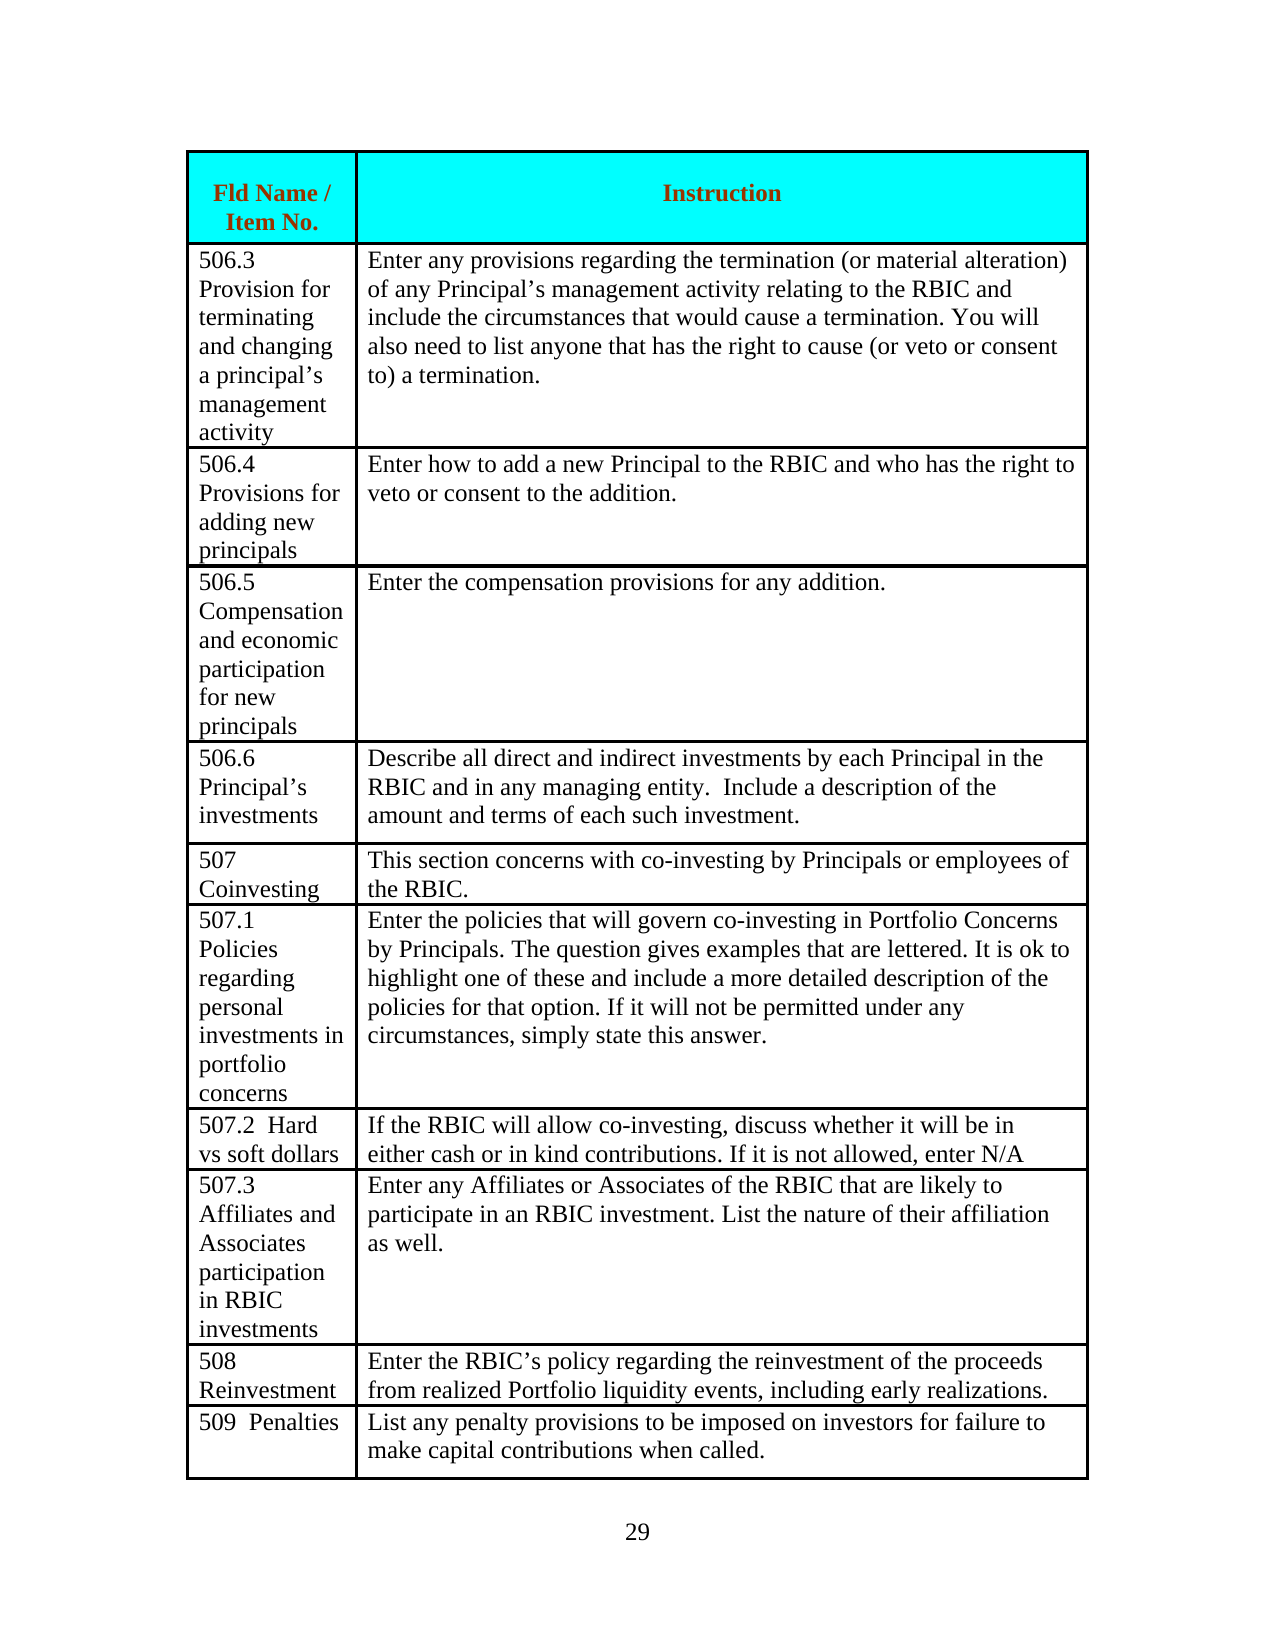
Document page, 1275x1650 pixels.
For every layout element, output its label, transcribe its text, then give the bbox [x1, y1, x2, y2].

table_cell List any penalty provisions to be imposed on investors for failure to make capital contributions when called. [358, 1407, 1086, 1477]
table_cell 509 Penalties [189, 1407, 355, 1477]
table_cell Describe all direct and indirect investments by each Principal in the RBIC and in any managing entity. Include a description of the amount and terms of each such investment. [358, 743, 1086, 842]
table_cell 507 Coinvesting [189, 845, 355, 902]
table_header Fld Name / Item No. [189, 153, 355, 242]
table_cell This section concerns with co-investing by Principals or employees of the RBIC. [358, 845, 1086, 902]
table_cell 506.5 Compensation and economic participation for new principals [189, 568, 355, 740]
table_cell Enter any Affiliates or Associates of the RBIC that are likely to participate in an RBIC investment. List the nature of their affiliation as well. [358, 1171, 1086, 1343]
table_cell 506.4 Provisions for adding new principals [189, 449, 355, 564]
table_cell Enter how to add a new Principal to the RBIC and who has the right to veto or consent to the addition. [358, 449, 1086, 564]
table_cell If the RBIC will allow co-investing, discuss whether it will be in either cash or in kind contributions. If it is not allowed, enter N/A [358, 1110, 1086, 1167]
table_header Instruction [358, 153, 1086, 242]
table_cell Enter the policies that will govern co-investing in Portfolio Concerns by Principals. The question gives examples that are lettered. It is ok to highlight one of these and include a more detailed description of the policies for that option. If it will not be permitted under any circumstances, simply state this answer. [358, 906, 1086, 1107]
table_cell 506.3 Provision for terminating and changing a principal’s management activity [189, 245, 355, 446]
table_cell Enter the compensation provisions for any addition. [358, 568, 1086, 740]
table_cell 507.3 Affiliates and Associates participation in RBIC investments [189, 1171, 355, 1343]
table_cell Enter any provisions regarding the termination (or material alteration) of any Principal’s management activity relating to the RBIC and include the circumstances that would cause a termination. You will also need to list anyone that has the right to cause (or veto or consent to) a termination. [358, 245, 1086, 446]
table_cell 508 Reinvestment [189, 1346, 355, 1404]
table_cell Enter the RBIC’s policy regarding the reinvestment of the proceeds from realized Portfolio liquidity events, including early realizations. [358, 1346, 1086, 1404]
table_cell 507.1 Policies regarding personal investments in portfolio concerns [189, 906, 355, 1107]
table_cell 507.2 Hard vs soft dollars [189, 1110, 355, 1167]
table_cell 506.6 Principal’s investments [189, 743, 355, 842]
